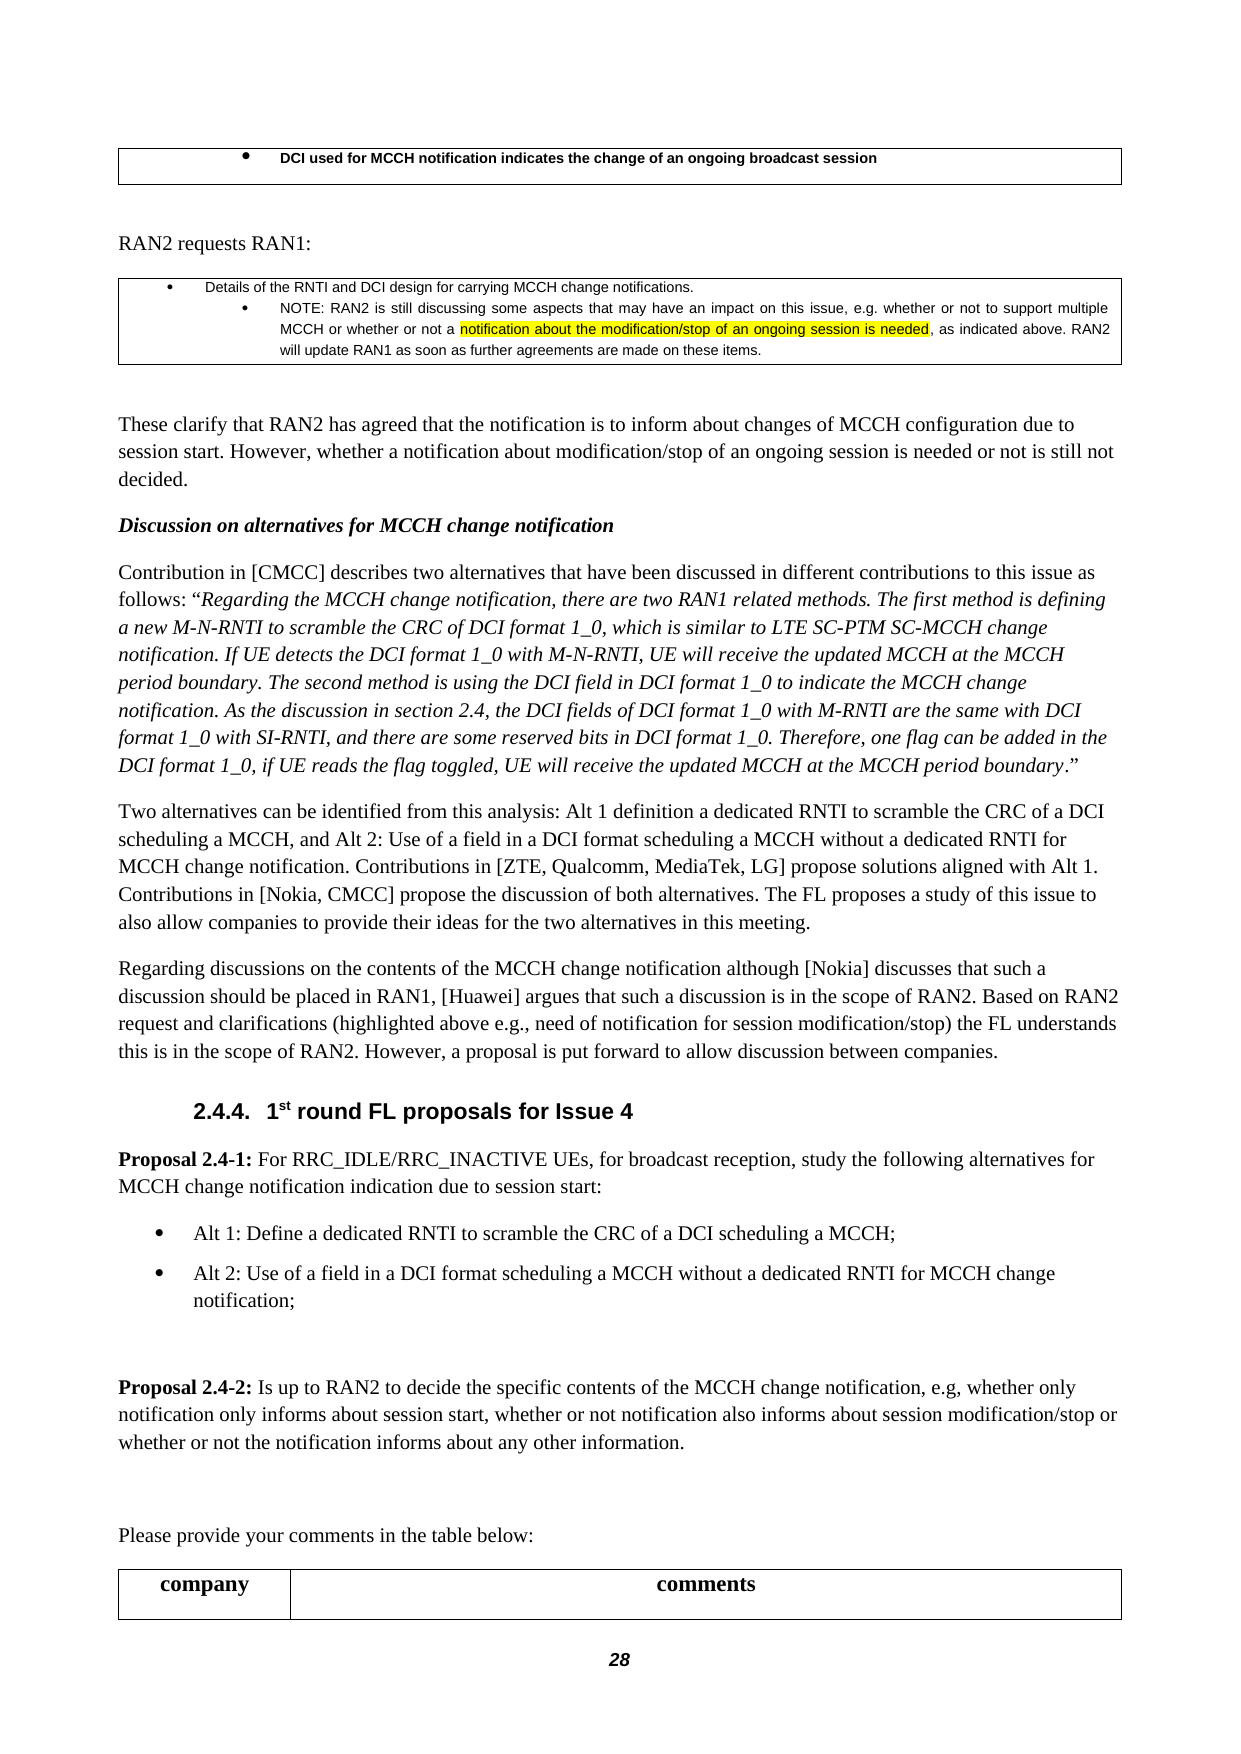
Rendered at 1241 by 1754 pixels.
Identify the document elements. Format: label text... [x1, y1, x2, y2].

text These clarify that RAN2 has agreed that the notification is to inform about changes of MCCH configuration due to session start. However, whether a notification about modification/stop of an ongoing session is needed or not is still not decided. [118, 412, 1122, 491]
table_header comments [291, 1570, 1121, 1619]
text RAN2 requests RAN1: [118, 231, 1122, 255]
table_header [119, 149, 1121, 184]
table_header Details of the RNTI and DCI design for carrying MCCH change notifications. NOTE: RAN2 is still discussing some aspects that may have an impact on this issue, e.g. whether or not to support multiple MCCH or whether or not a notification about the modification/stop of an ongoing session is needed, as indicated above. RAN2 will update RAN1 as soon as further agreements are made on these items. [119, 279, 1121, 364]
text Proposal 2.4-1: For RRC_IDLE/RRC_INACTIVE UEs, for broadcast reception, study the following alternatives for MCCH change notification indication due to session start: [118, 1147, 1122, 1198]
list Alt 1: Define a dedicated RNTI to scramble the CRC of a DCI scheduling a MCCH; [156, 1221, 1122, 1244]
text Please provide your comments in the table below: [118, 1523, 1122, 1547]
text Two alternatives can be identified from this analysis: Alt 1 definition a dedicated RNTI to scramble the CRC of a DCI scheduling a MCCH, and Alt 2: Use of a field in a DCI format scheduling a MCCH without a dedicated RNTI for MCCH change notification. Contributions in [ZTE, Qualcomm, MediaTek, LG] propose solutions aligned with Alt 1. Contributions in [Nokia, CMCC] propose the discussion of both alternatives. The FL proposes a study of this issue to also allow companies to provide their ideas for the two alternatives in this meeting. [118, 799, 1122, 934]
text Proposal 2.4-2: Is up to RAN2 to decide the specific contents of the MCCH change notification, e.g, whether only notification only informs about session start, whether or not notification also informs about session modification/stop or whether or not the notification informs about any other information. [118, 1375, 1122, 1454]
subtitle 1st round FL proposals for Issue 4 [193, 1098, 1122, 1124]
table_header company [119, 1570, 290, 1619]
list Alt 2: Use of a field in a DCI format scheduling a MCCH without a dedicated RNTI for MCCH change notification; [156, 1261, 1122, 1312]
text Contribution in [CMCC] describes two alternatives that have been discussed in different contributions to this issue as follows: “Regarding the MCCH change notification, there are two RAN1 related methods. The first method is defining a new M-N-RNTI to scramble the CRC of DCI format 1_0, which is similar to LTE SC-PTM SC-MCCH change notification. If UE detects the DCI format 1_0 with M-N-RNTI, UE will receive the updated MCCH at the MCCH period boundary. The second method is using the DCI field in DCI format 1_0 to indicate the MCCH change notification. As the discussion in section 2.4, the DCI fields of DCI format 1_0 with M-RNTI are the same with DCI format 1_0 with SI-RNTI, and there are some reserved bits in DCI format 1_0. Therefore, one flag can be added in the DCI format 1_0, if UE reads the flag toggled, UE will receive the updated MCCH at the MCCH period boundary.” [118, 559, 1122, 777]
text Regarding discussions on the contents of the MCCH change notification although [Nokia] discusses that such a discussion should be placed in RAN1, [Huawei] argues that such a discussion is in the scope of RAN2. Based on RAN2 request and clarifications (highlighted above e.g., need of notification for session modification/stop) the FL understands this is in the scope of RAN2. However, a proposal is put forward to allow discussion between companies. [118, 956, 1122, 1063]
text Discussion on alternatives for MCCH change notification [118, 513, 1122, 537]
